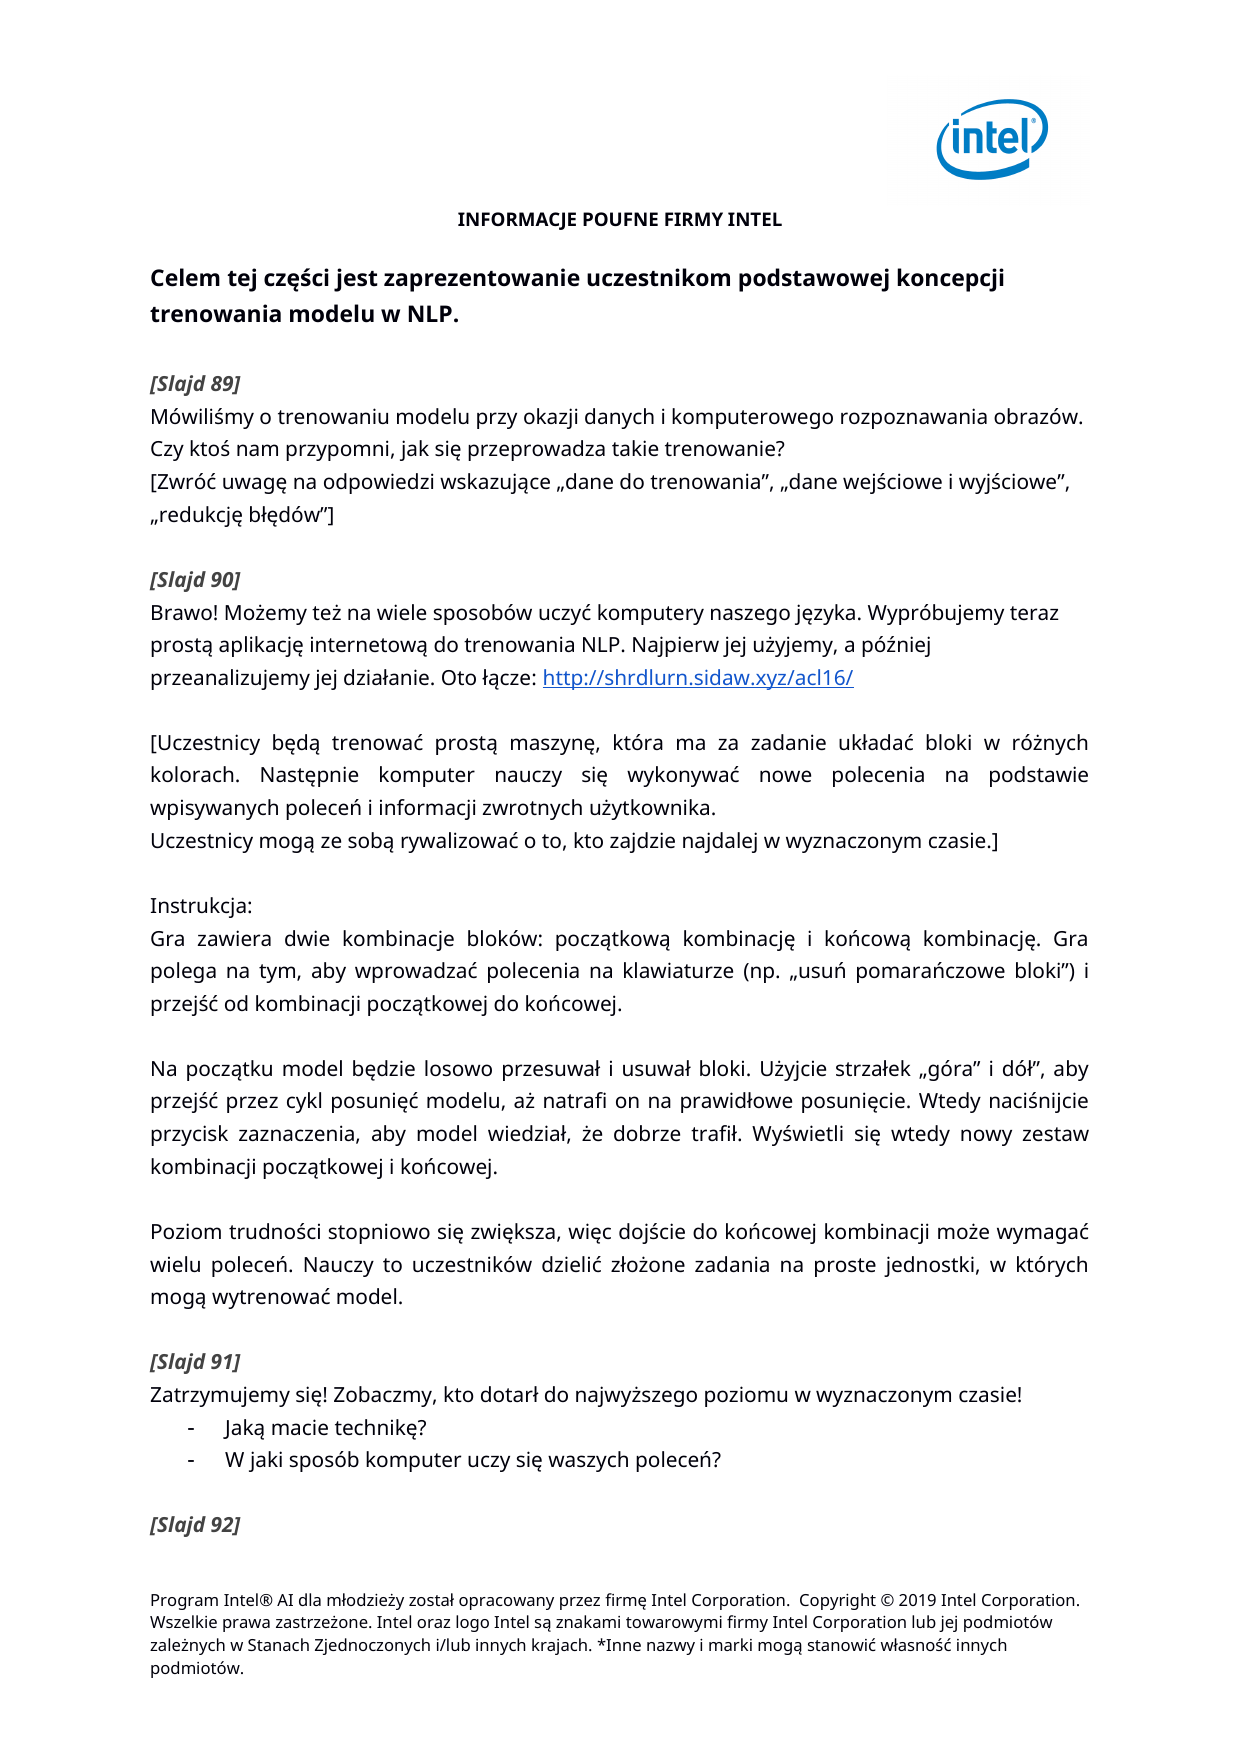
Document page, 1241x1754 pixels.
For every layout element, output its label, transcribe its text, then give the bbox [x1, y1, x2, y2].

text [Slajd 90] [150, 565, 1090, 593]
text [Uczestnicy będą trenować prostą maszynę, która ma za zadanie układać bloki w różnych kolorach. Następnie komputer nauczy się wykonywać nowe polecenia na podstawie wpisywanych poleceń i informacji zwrotnych użytkownika. [150, 728, 1090, 822]
text [Slajd 89] [150, 369, 1090, 398]
list W jaki sposób komputer uczy się waszych poleceń? [187, 1445, 1090, 1474]
text Zatrzymujemy się! Zobaczmy, kto dotarł do najwyższego poziomu w wyznaczonym czasie! [150, 1380, 1090, 1408]
text [Zwróć uwagę na odpowiedzi wskazujące „dane do trenowania”, „dane wejściowe i wyjściowe”, „redukcję błędów”] [150, 467, 1090, 528]
text [Slajd 91] [150, 1347, 1090, 1376]
text Gra zawiera dwie kombinacje bloków: początkową kombinację i końcową kombinację. Gra polega na tym, aby wprowadzać polecenia na klawiaturze (np. „usuń pomarańczowe bloki”) i przejść od kombinacji początkowej do końcowej. [150, 924, 1090, 1017]
text Instrukcja: [150, 891, 1090, 919]
text Brawo! Możemy też na wiele sposobów uczyć komputery naszego języka. Wypróbujemy teraz prostą aplikację internetową do trenowania NLP. Najpierw jej użyjemy, a później przeanalizujemy jej działanie. Oto łącze: http://shrdlurn.sidaw.xyz/acl16/ [150, 598, 1090, 691]
text Uczestnicy mogą ze sobą rywalizować o to, kto zajdzie najdalej w wyznaczonym czasie.] [150, 826, 1090, 854]
text [Slajd 92] [150, 1511, 1090, 1539]
list Jaką macie technikę? [187, 1413, 1090, 1441]
text Celem tej części jest zaprezentowanie uczestnikom podstawowej koncepcji trenowania modelu w NLP. [150, 262, 1090, 329]
text Poziom trudności stopniowo się zwiększa, więc dojście do końcowej kombinacji może wymagać wielu poleceń. Nauczy to uczestników dzielić złożone zadania na proste jednostki, w których mogą wytrenować model. [150, 1217, 1090, 1311]
text Mówiliśmy o trenowaniu modelu przy okazji danych i komputerowego rozpoznawania obrazów. Czy ktoś nam przypomni, jak się przeprowadza takie trenowanie? [150, 402, 1090, 463]
text Na początku model będzie losowo przesuwał i usuwał bloki. Użyjcie strzałek „góra” i dół”, aby przejść przez cykl posunięć modelu, aż natrafi on na prawidłowe posunięcie. Wtedy naciśnijcie przycisk zaznaczenia, aby model wiedział, że dobrze trafił. Wyświetli się wtedy nowy zestaw kombinacji początkowej i końcowej. [150, 1054, 1090, 1180]
